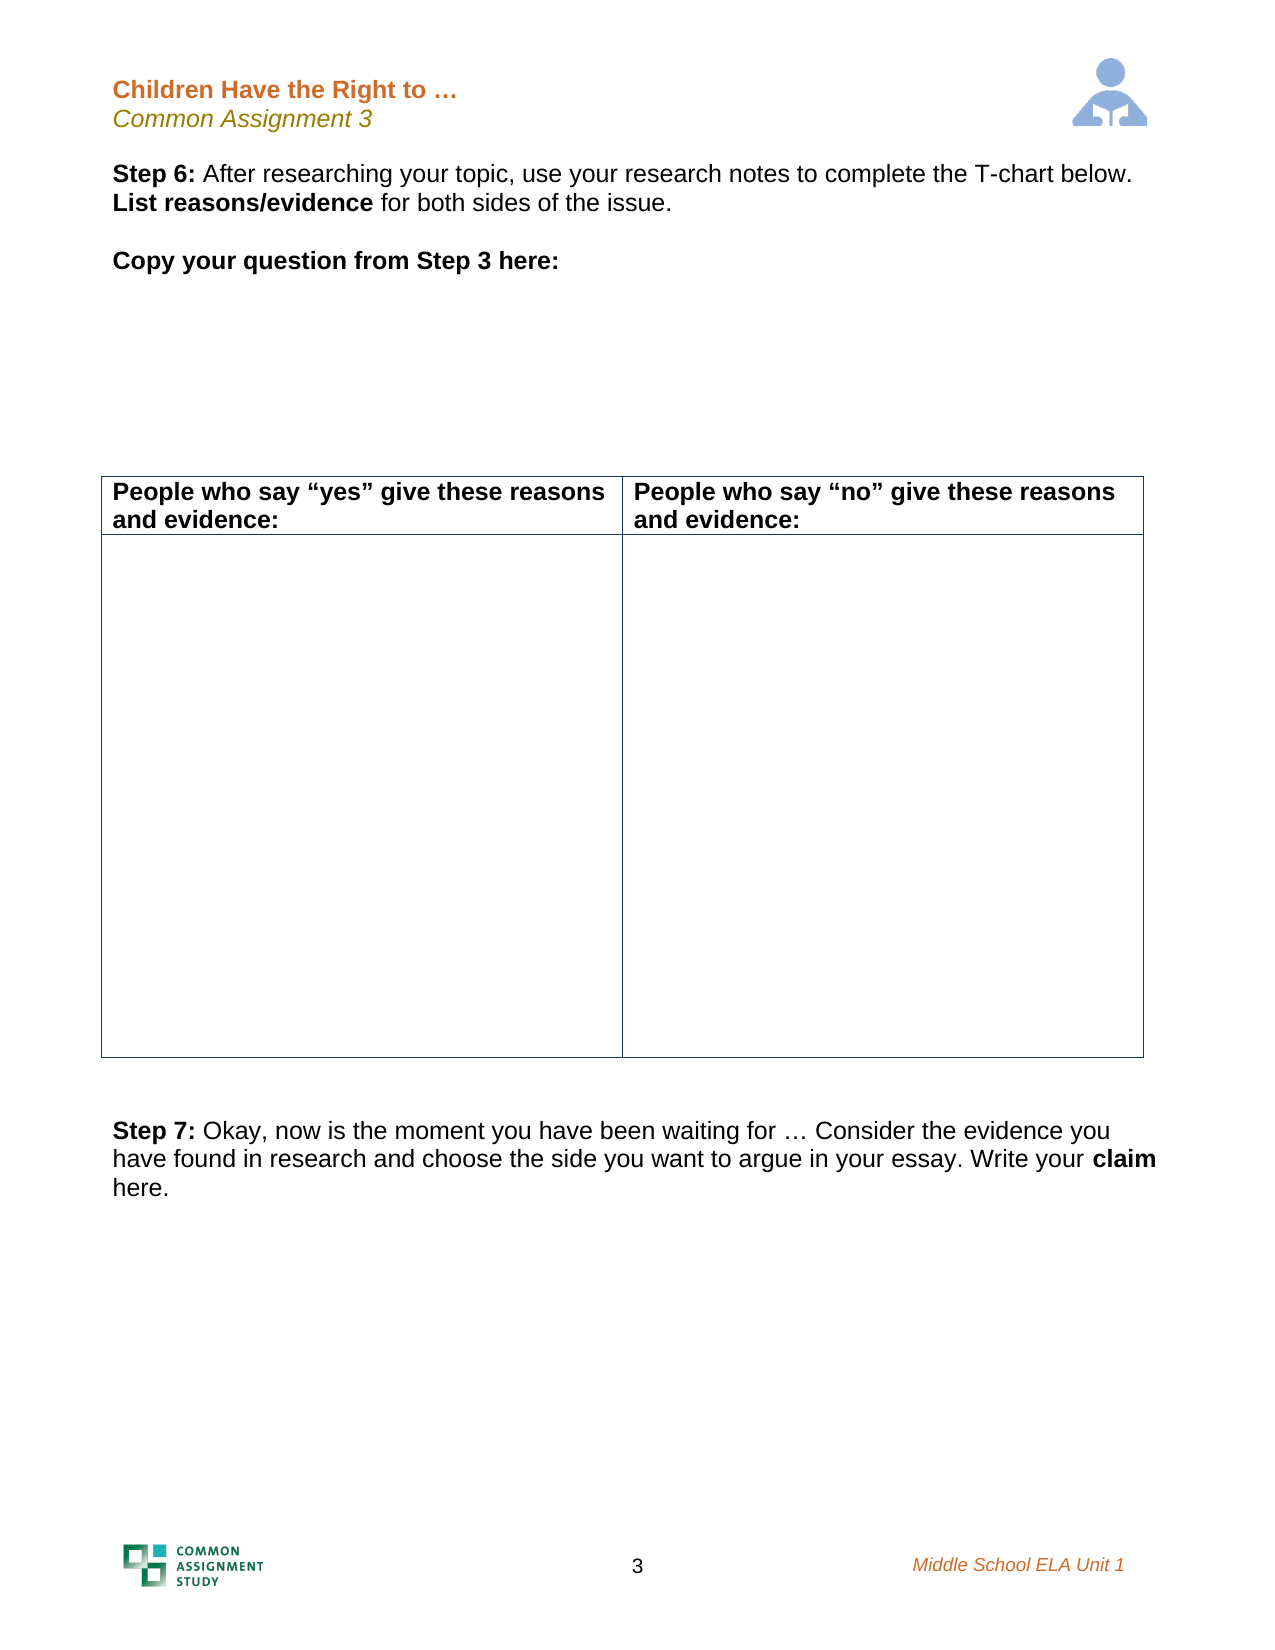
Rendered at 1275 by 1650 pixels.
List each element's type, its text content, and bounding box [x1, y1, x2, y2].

table_cell [623, 535, 1143, 1057]
table_cell [102, 535, 622, 1057]
table_header People who say “no” give these reasons and evidence: [623, 477, 1143, 534]
text Step 6: After researching your topic, use your research notes to complete the T-chart below. List reasons/evidence for both sides of the issue. [112, 159, 1162, 217]
text Step 7: Okay, now is the moment you have been waiting for … Consider the evidence you have found in research and choose the side you want to argue in your essay. Write your claim here. [112, 1116, 1162, 1202]
text Copy your question from Step 3 here: [112, 246, 1162, 274]
table_header People who say “yes” give these reasons and evidence: [102, 477, 622, 534]
picture [119, 1537, 270, 1594]
